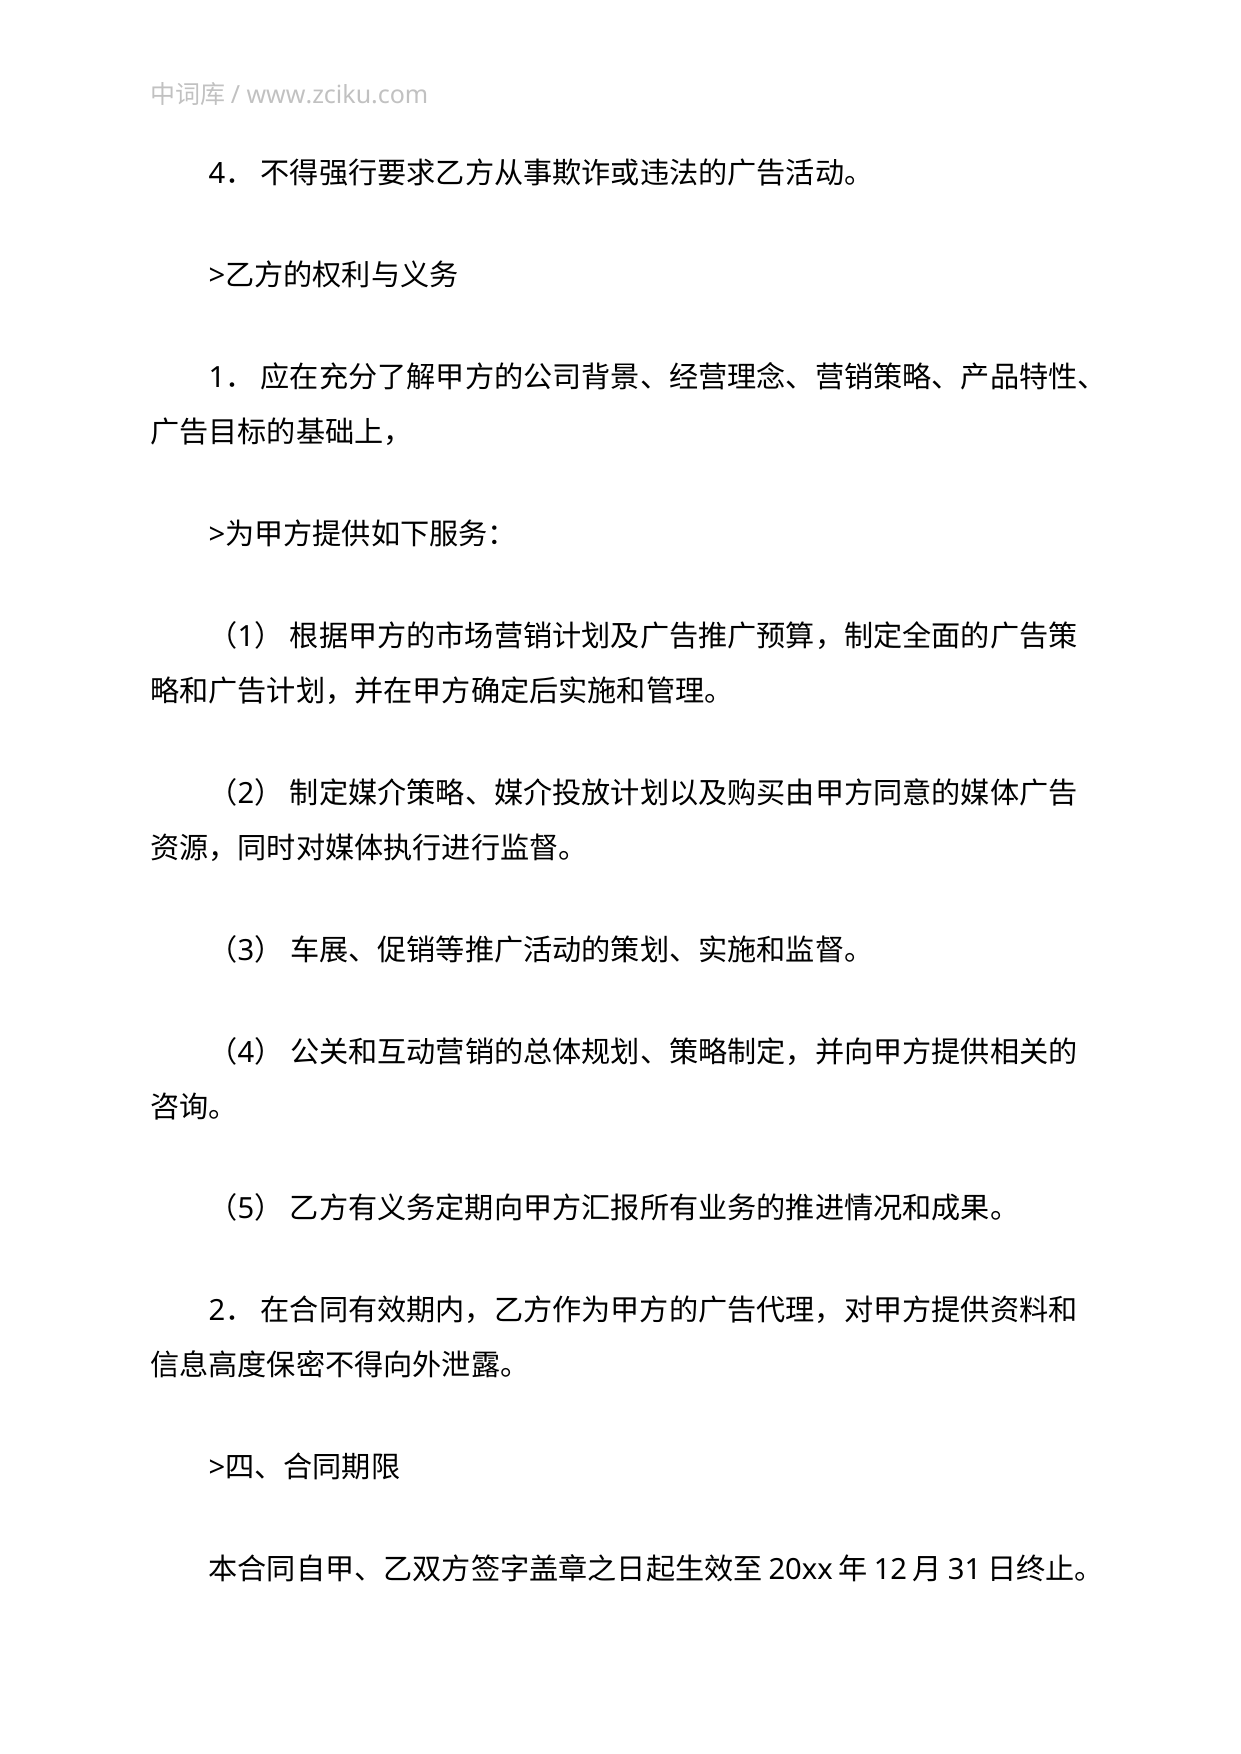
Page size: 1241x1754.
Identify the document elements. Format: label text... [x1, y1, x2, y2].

text >乙方的权利与义务 [150, 252, 1090, 294]
text （4） 公关和互动营销的总体规划、策略制定，并向甲方提供相关的咨询。 [150, 1028, 1090, 1126]
text 1． 应在充分了解甲方的公司背景、经营理念、营销策略、产品特性、广告目标的基础上， [150, 354, 1090, 451]
text >为甲方提供如下服务： [150, 511, 1090, 553]
text （1） 根据甲方的市场营销计划及广告推广预算，制定全面的广告策略和广告计划，并在甲方确定后实施和管理。 [150, 613, 1090, 710]
text （3） 车展、促销等推广活动的策划、实施和监督。 [150, 926, 1090, 969]
text 本合同自甲、乙双方签字盖章之日起生效至20xx年12月31日终止。 [150, 1546, 1090, 1588]
text 4． 不得强行要求乙方从事欺诈或违法的广告活动。 [150, 150, 1090, 192]
text >四、合同期限 [150, 1444, 1090, 1486]
text （5） 乙方有义务定期向甲方汇报所有业务的推进情况和成果。 [150, 1185, 1090, 1227]
text （2） 制定媒介策略、媒介投放计划以及购买由甲方同意的媒体广告资源，同时对媒体执行进行监督。 [150, 769, 1090, 867]
text 2． 在合同有效期内，乙方作为甲方的广告代理，对甲方提供资料和信息高度保密不得向外泄露。 [150, 1287, 1090, 1384]
